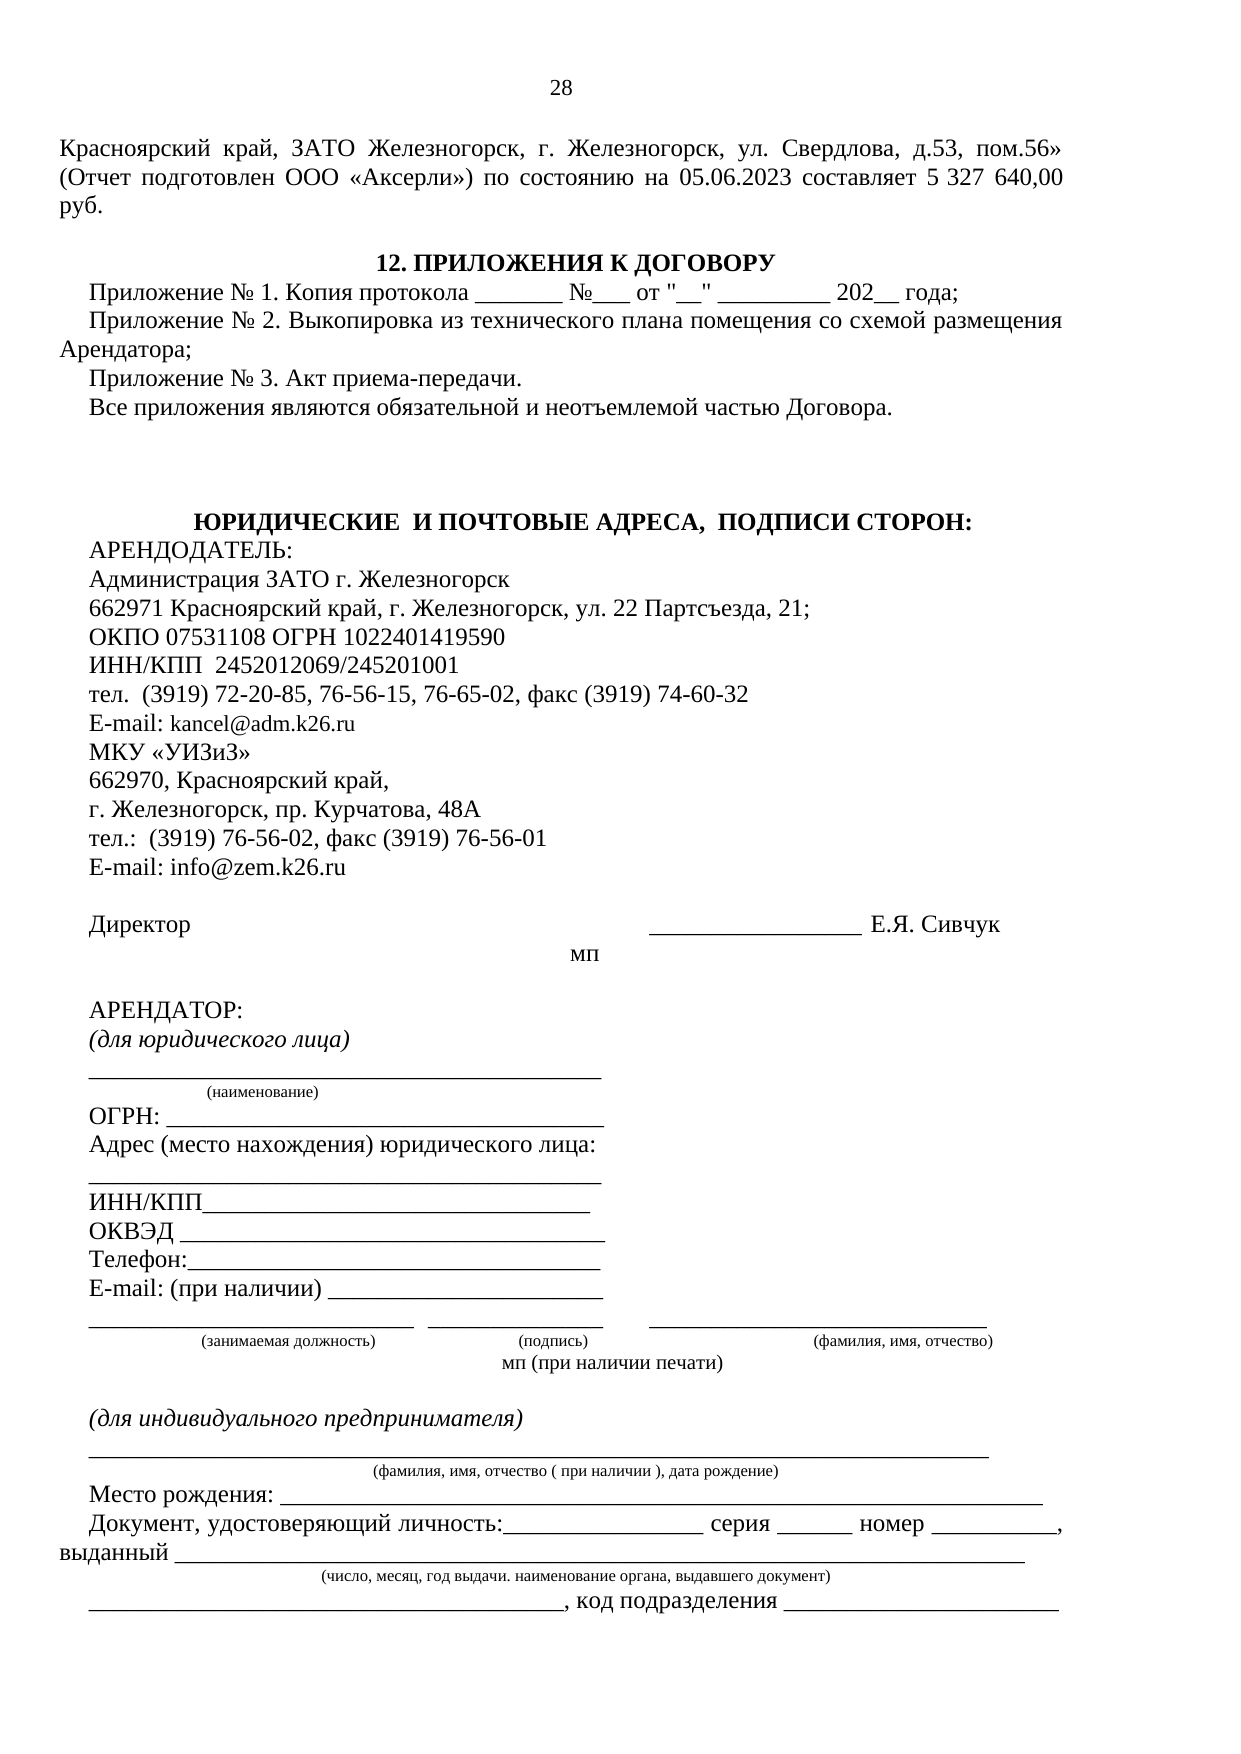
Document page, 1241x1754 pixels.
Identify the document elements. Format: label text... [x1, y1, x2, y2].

text тел.: (3919) 76-56-02, факс (3919) 76-56-01 [59, 823, 1063, 852]
text мп (при наличии печати) [59, 1350, 1063, 1374]
text (для юридического лица) [59, 1024, 1063, 1053]
text _________________________________________ [59, 1053, 1063, 1082]
text г. Железногорск, пр. Курчатова, 48А [59, 794, 1063, 823]
text Приложение № 2. Выкопировка из технического плана помещения со схемой размещения Арендатора; [59, 305, 1063, 363]
text ОКВЭД __________________________________ [59, 1216, 1063, 1244]
text Телефон:_________________________________ [59, 1244, 1063, 1273]
text Место рождения: _____________________________________________________________ [59, 1479, 1063, 1508]
text ИНН/КПП_______________________________ [59, 1187, 1063, 1216]
text E-mail: kancel@adm.k26.ru [59, 708, 1063, 737]
text тел. (3919) 72-20-85, 76-56-15, 76-65-02, факс (3919) 74-60-32 [59, 679, 1063, 708]
text ЮРИДИЧЕСКИЕ И ПОЧТОВЫЕ АДРЕСА, ПОДПИСИ СТОРОН: [59, 507, 1063, 535]
text АРЕНДОДАТЕЛЬ: [59, 535, 1063, 564]
text Директор _________________ Е.Я. Сивчук [59, 909, 1063, 938]
text Приложение № 3. Акт приема-передачи. [59, 363, 1063, 392]
text E-mail: info@zem.k26.ru [59, 852, 1063, 880]
text (фамилия, имя, отчество ( при наличии ), дата рождение) [59, 1460, 1063, 1479]
text Все приложения являются обязательной и неотъемлемой частью Договора. [59, 392, 1063, 420]
text ОКПО 07531108 ОГРН 1022401419590 [59, 622, 1063, 650]
text ________________________________________________________________________ [59, 1432, 1063, 1460]
text Адрес (место нахождения) юридического лица: [59, 1129, 1063, 1158]
text 12. ПРИЛОЖЕНИЯ К ДОГОВОРУ [59, 248, 1063, 277]
text Приложение № 1. Копия протокола _______ №___ от "__" _________ 202__ года; [59, 277, 1063, 305]
text МКУ «УИЗиЗ» [59, 737, 1063, 765]
text АРЕНДАТОР: [59, 995, 1063, 1024]
text (занимаемая должность) (подпись) (фамилия, имя, отчество) [59, 1331, 1063, 1350]
text _________________________________________ [59, 1158, 1063, 1187]
text 662971 Красноярский край, г. Железногорск, ул. 22 Партсъезда, 21; [59, 593, 1063, 622]
text 662970, Красноярский край, [59, 765, 1063, 794]
text Администрация ЗАТО г. Железногорск [59, 564, 1063, 593]
text (число, месяц, год выдачи. наименование органа, выдавшего документ) [59, 1566, 1063, 1585]
text ОГРН: ___________________________________ [59, 1101, 1063, 1129]
text E-mail: (при наличии) ______________________ [59, 1273, 1063, 1302]
text (для индивидуального предпринимателя) [59, 1403, 1063, 1432]
text ИНН/КПП 2452012069/245201001 [59, 650, 1063, 679]
text мп [59, 938, 1063, 967]
text (наименование) [133, 1082, 1063, 1101]
text ______________________________________, код подразделения ______________________ [59, 1585, 1063, 1614]
text __________________________ ______________ ___________________________ [59, 1302, 1063, 1331]
